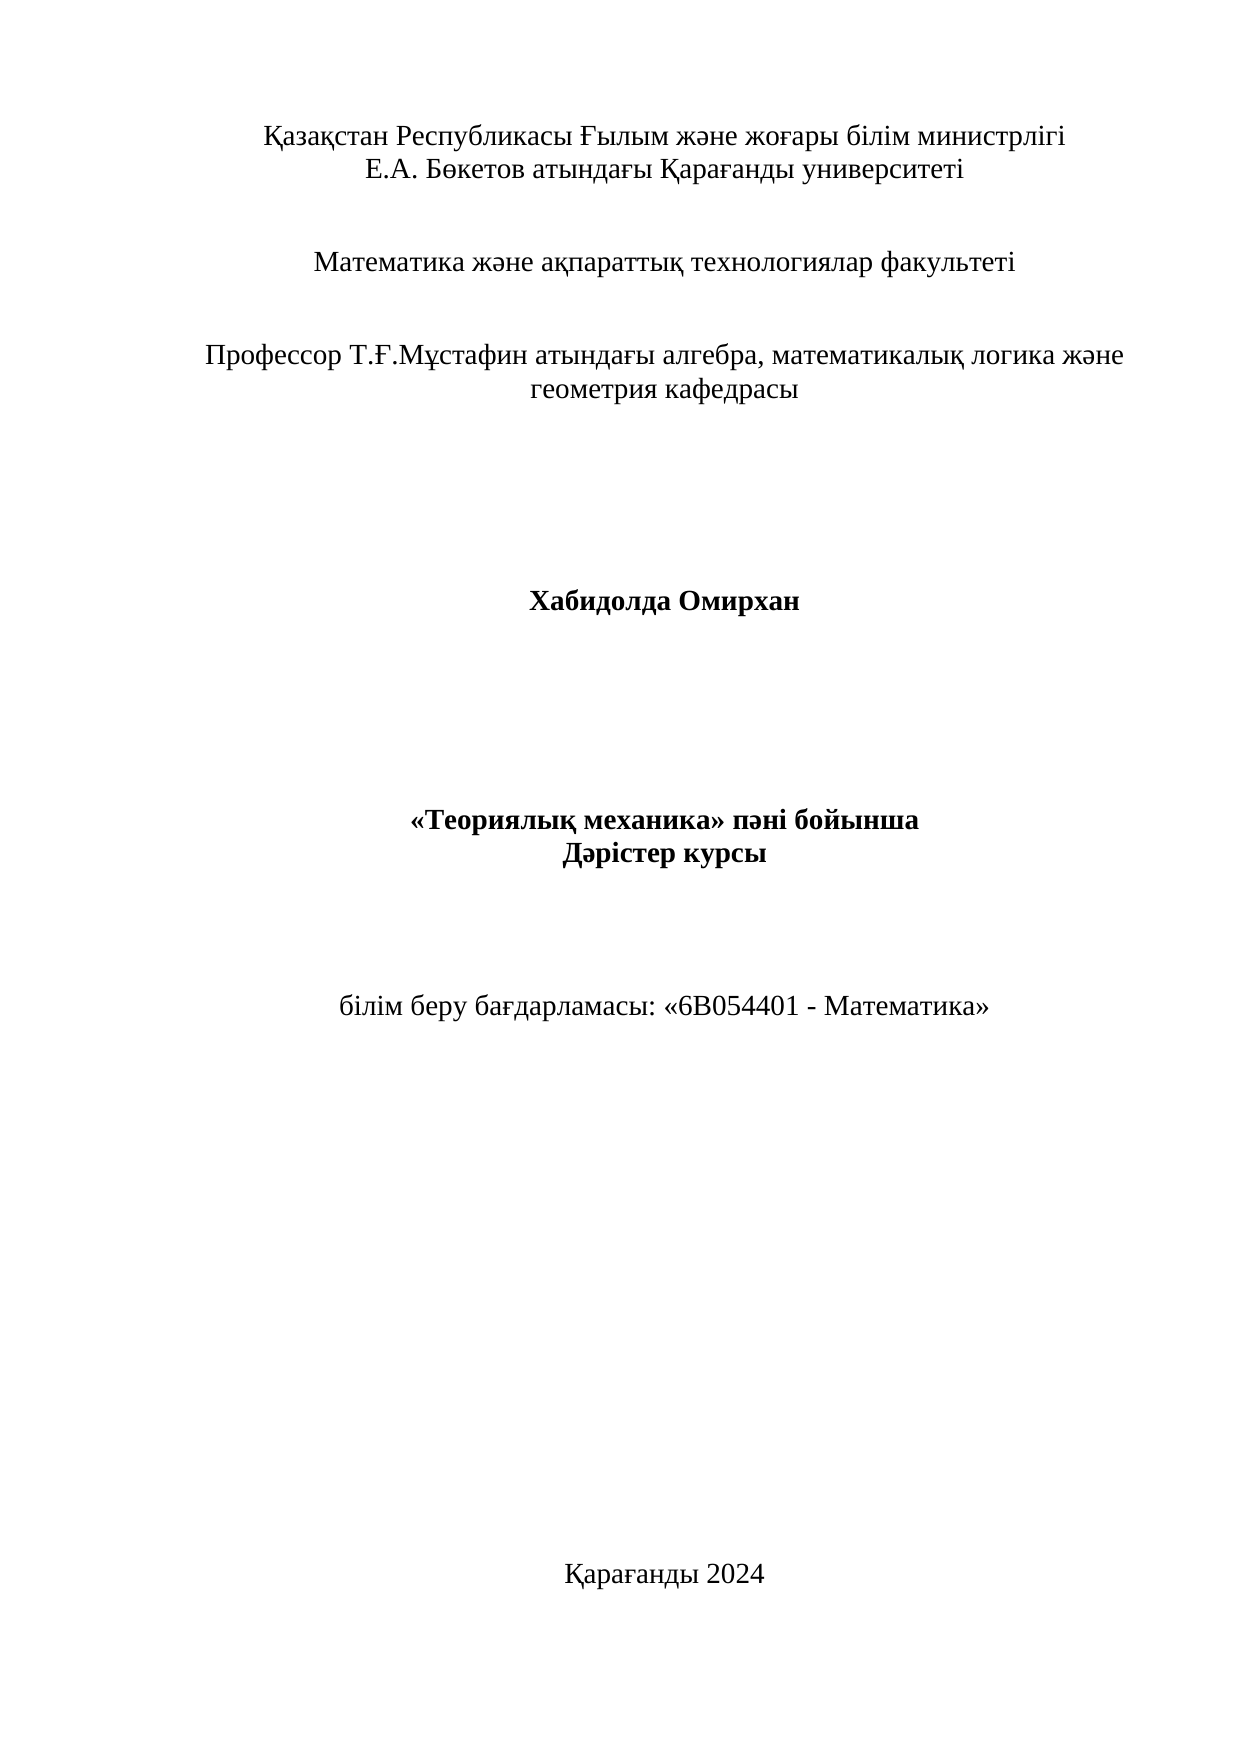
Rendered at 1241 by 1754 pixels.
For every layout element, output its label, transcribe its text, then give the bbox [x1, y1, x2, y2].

text Е.А. Бөкетов атындағы Қарағанды университеті [177, 152, 1152, 185]
text «Теориялық механика» пәні бойынша [177, 802, 1152, 836]
text Дәрістер курсы [177, 836, 1152, 869]
text Хабидолда Омирхан [177, 583, 1152, 616]
text Қазақстан Республикасы Ғылым және жоғары білім министрлігі [177, 118, 1152, 152]
text Қарағанды 2024 [177, 1556, 1152, 1589]
text Математика және ақпараттық технологиялар факультеті [177, 244, 1152, 278]
text білім беру бағдарламасы: «6В054401 - Математика» [177, 988, 1152, 1021]
text Профессор Т.Ғ.Мұстафин атындағы алгебра, математикалық логика және геометрия кафедрасы [177, 337, 1152, 404]
